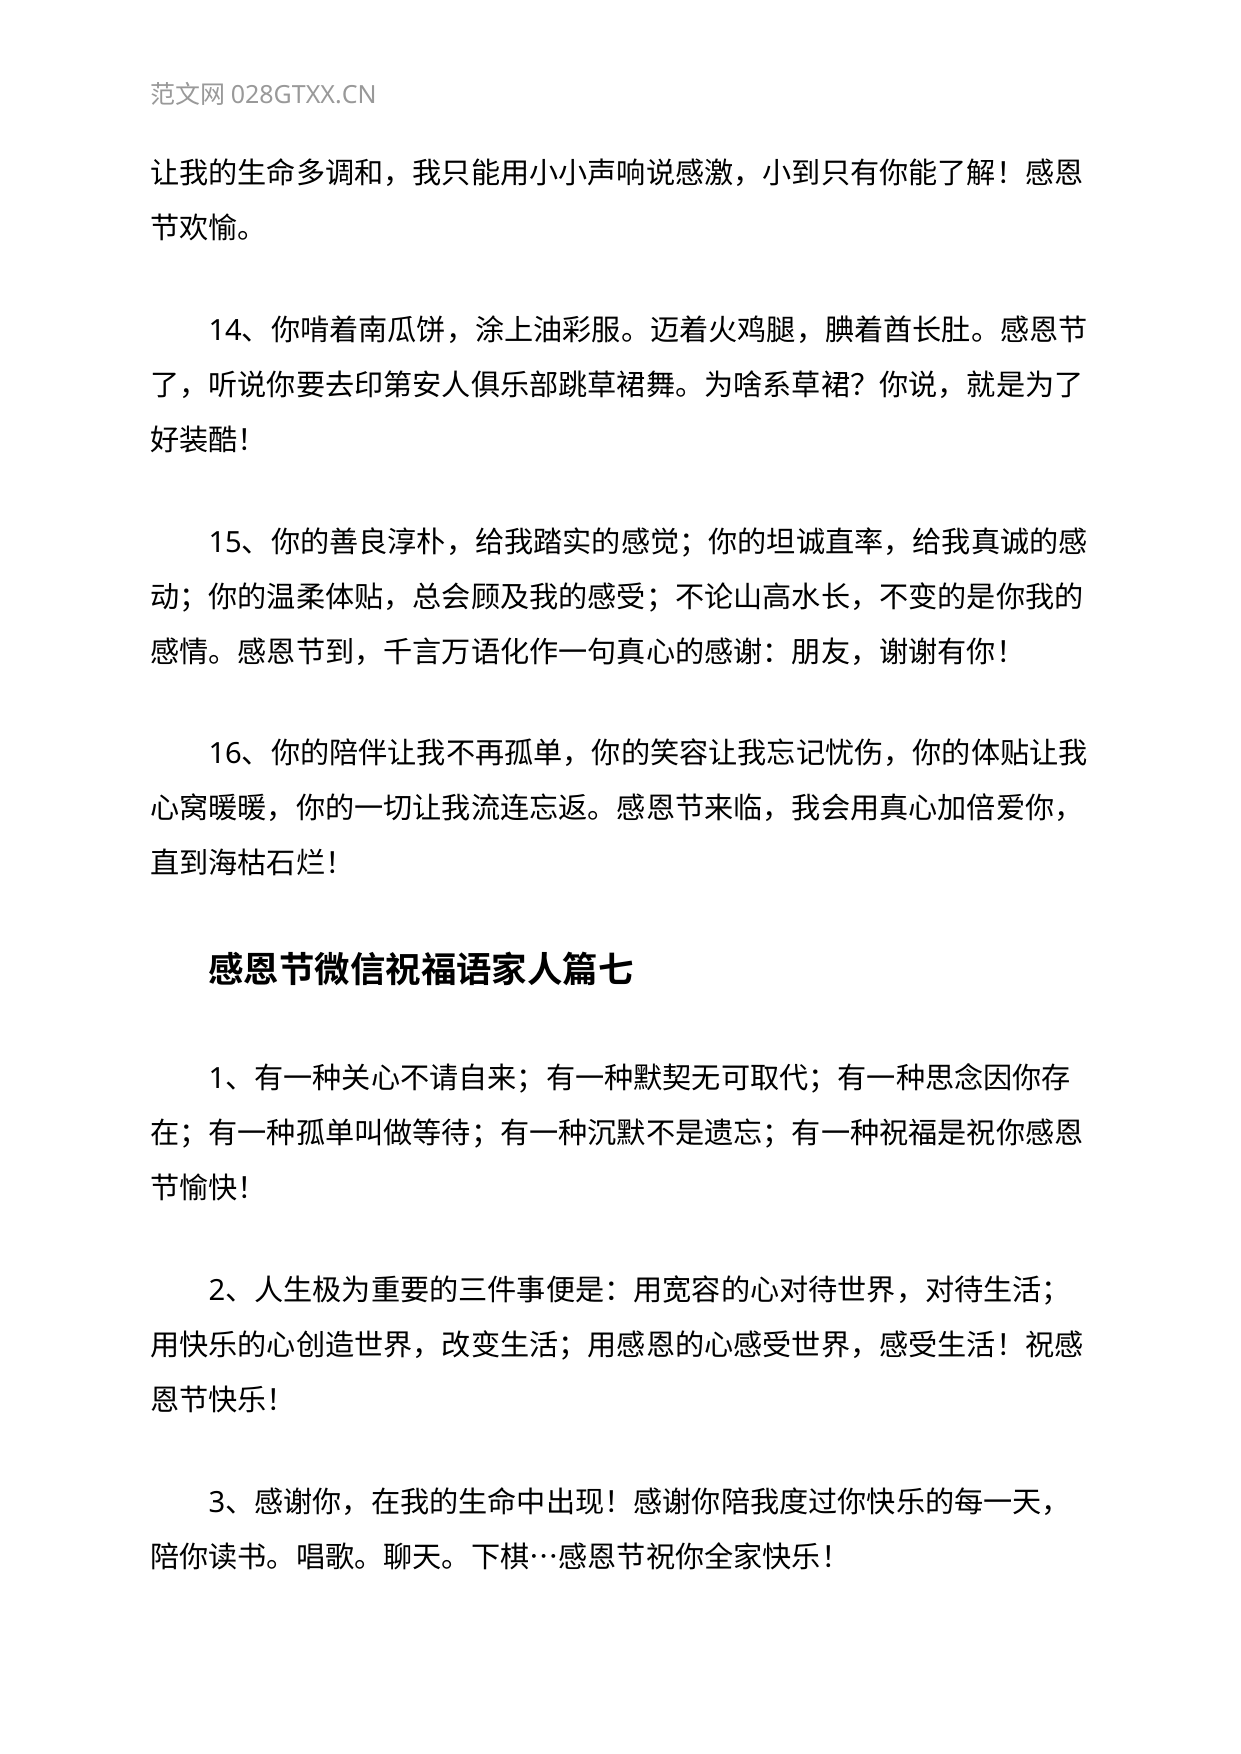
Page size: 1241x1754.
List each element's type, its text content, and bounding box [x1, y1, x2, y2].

text 16、你的陪伴让我不再孤单，你的笑容让我忘记忧伤，你的体贴让我心窝暖暖，你的一切让我流连忘返。感恩节来临，我会用真心加倍爱你，直到海枯石烂！ [150, 730, 1090, 882]
text 2、人生极为重要的三件事便是：用宽容的心对待世界，对待生活；用快乐的心创造世界，改变生活；用感恩的心感受世界，感受生活！祝感恩节快乐！ [150, 1267, 1090, 1419]
text 3、感谢你，在我的生命中出现！感谢你陪我度过你快乐的每一天，陪你读书。唱歌。聊天。下棋…感恩节祝你全家快乐！ [150, 1478, 1090, 1576]
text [150, 150, 1090, 247]
text 15、你的善良淳朴，给我踏实的感觉；你的坦诚直率，给我真诚的感动；你的温柔体贴，总会顾及我的感受；不论山高水长，不变的是你我的感情。感恩节到，千言万语化作一句真心的感谢：朋友，谢谢有你！ [150, 518, 1090, 671]
text 感恩节微信祝福语家人篇七 [150, 942, 1090, 993]
text 1、有一种关心不请自来；有一种默契无可取代；有一种思念因你存在；有一种孤单叫做等待；有一种沉默不是遗忘；有一种祝福是祝你感恩节愉快！ [150, 1055, 1090, 1207]
text 14、你啃着南瓜饼，涂上油彩服。迈着火鸡腿，腆着酋长肚。感恩节了，听说你要去印第安人俱乐部跳草裙舞。为啥系草裙？你说，就是为了好装酷！ [150, 307, 1090, 459]
